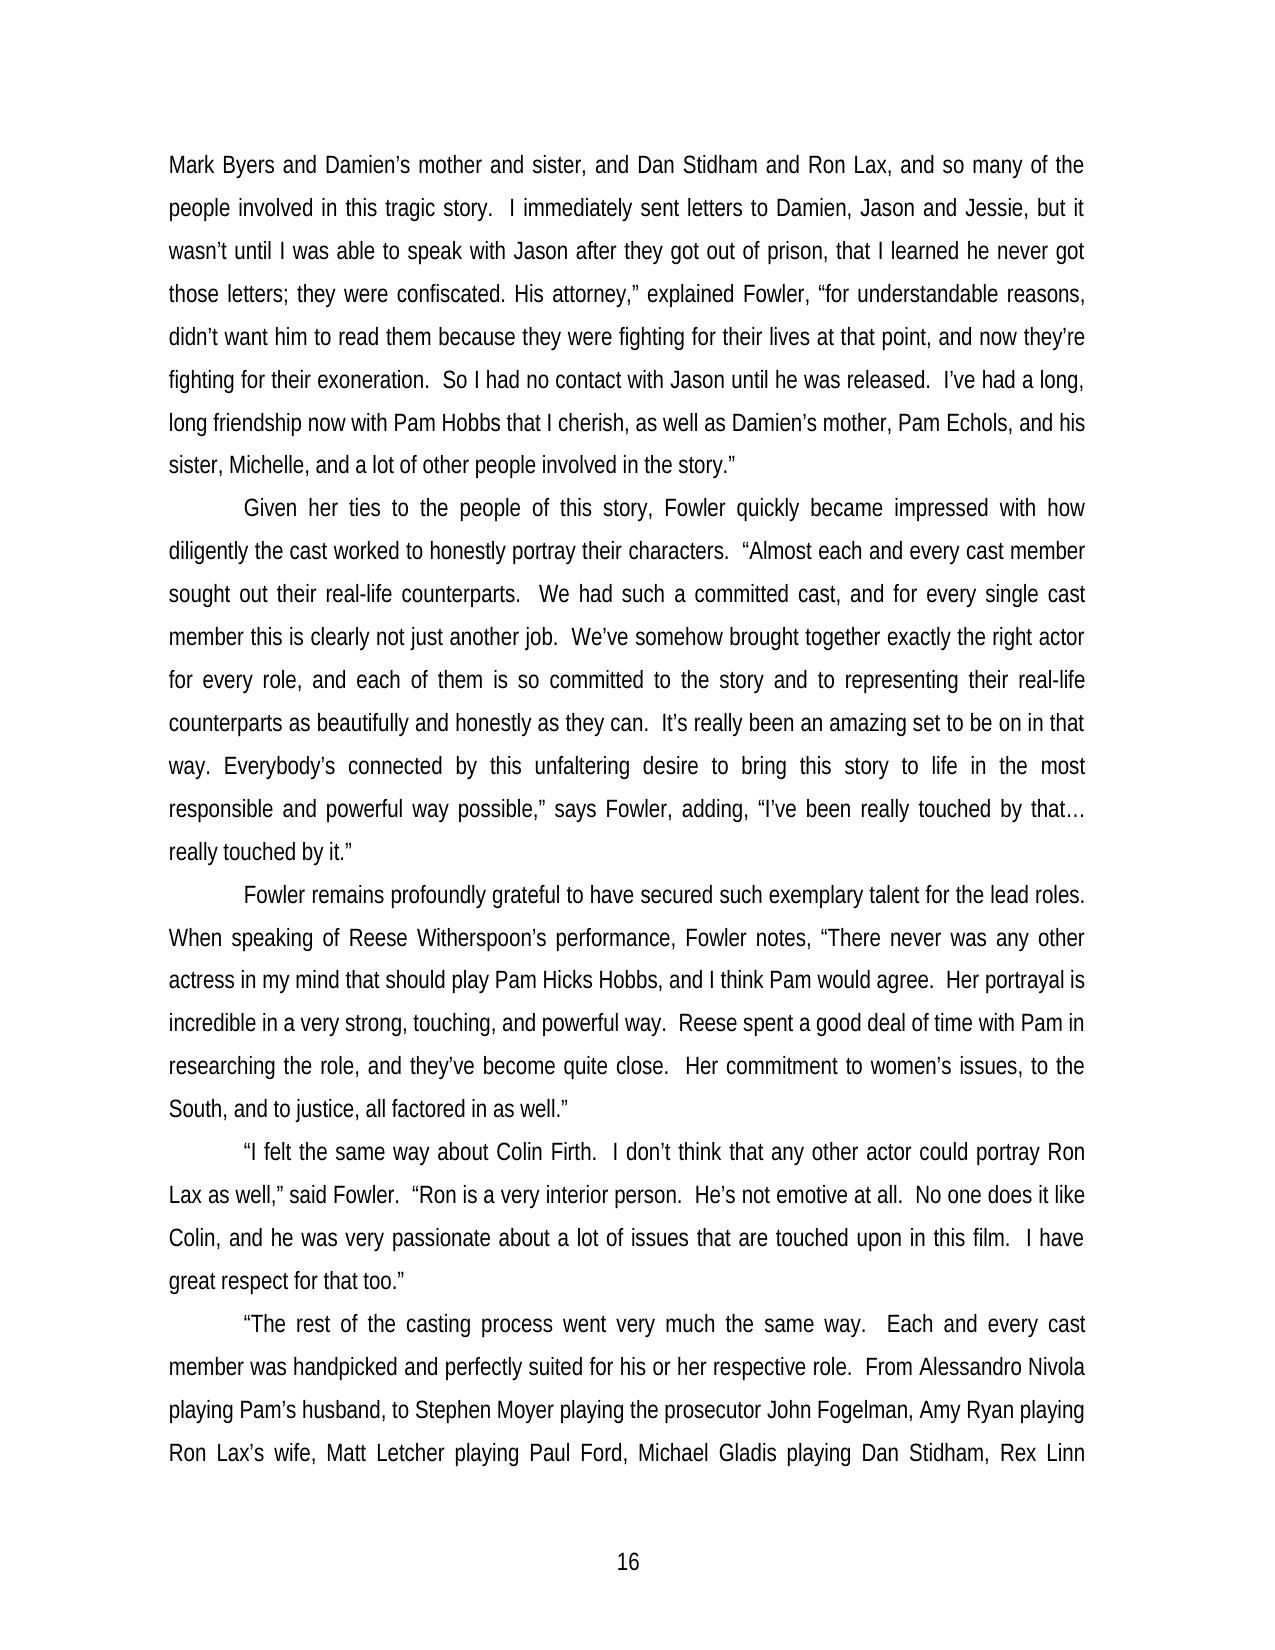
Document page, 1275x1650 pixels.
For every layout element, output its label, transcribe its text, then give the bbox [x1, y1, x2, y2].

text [169, 150, 1087, 479]
text Fowler remains profoundly grateful to have secured such exemplary talent for the lead roles. When speaking of Reese Witherspoon’s performance, Fowler notes, “There never was any other actress in my mind that should play Pam Hicks Hobbs, and I think Pam would agree. Her portrayal is incredible in a very strong, touching, and powerful way. Reese spent a good deal of time with Pam in researching the role, and they’ve become quite close. Her commitment to women’s issues, to the South, and to justice, all factored in as well.” [169, 879, 1087, 1123]
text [169, 1309, 1087, 1466]
text Given her ties to the people of this story, Fowler quickly became impressed with how diligently the cast worked to honestly portray their characters. “Almost each and every cast member sought out their real-life counterparts. We had such a committed cast, and for every single cast member this is clearly not just another job. We’ve somehow brought together exactly the right actor for every role, and each of them is so committed to the story and to representing their real-life counterparts as beautifully and honestly as they can. It’s really been an amazing set to be on in that way. Everybody’s connected by this unfaltering desire to bring this story to life in the most responsible and powerful way possible,” says Fowler, adding, “I’ve been really touched by that…really touched by it.” [169, 493, 1087, 865]
text “I felt the same way about Colin Firth. I don’t think that any other actor could portray Ron Lax as well,” said Fowler. “Ron is a very interior person. He’s not emotive at all. No one does it like Colin, and he was very passionate about a lot of issues that are touched upon in this film. I have great respect for that too.” [169, 1137, 1087, 1294]
